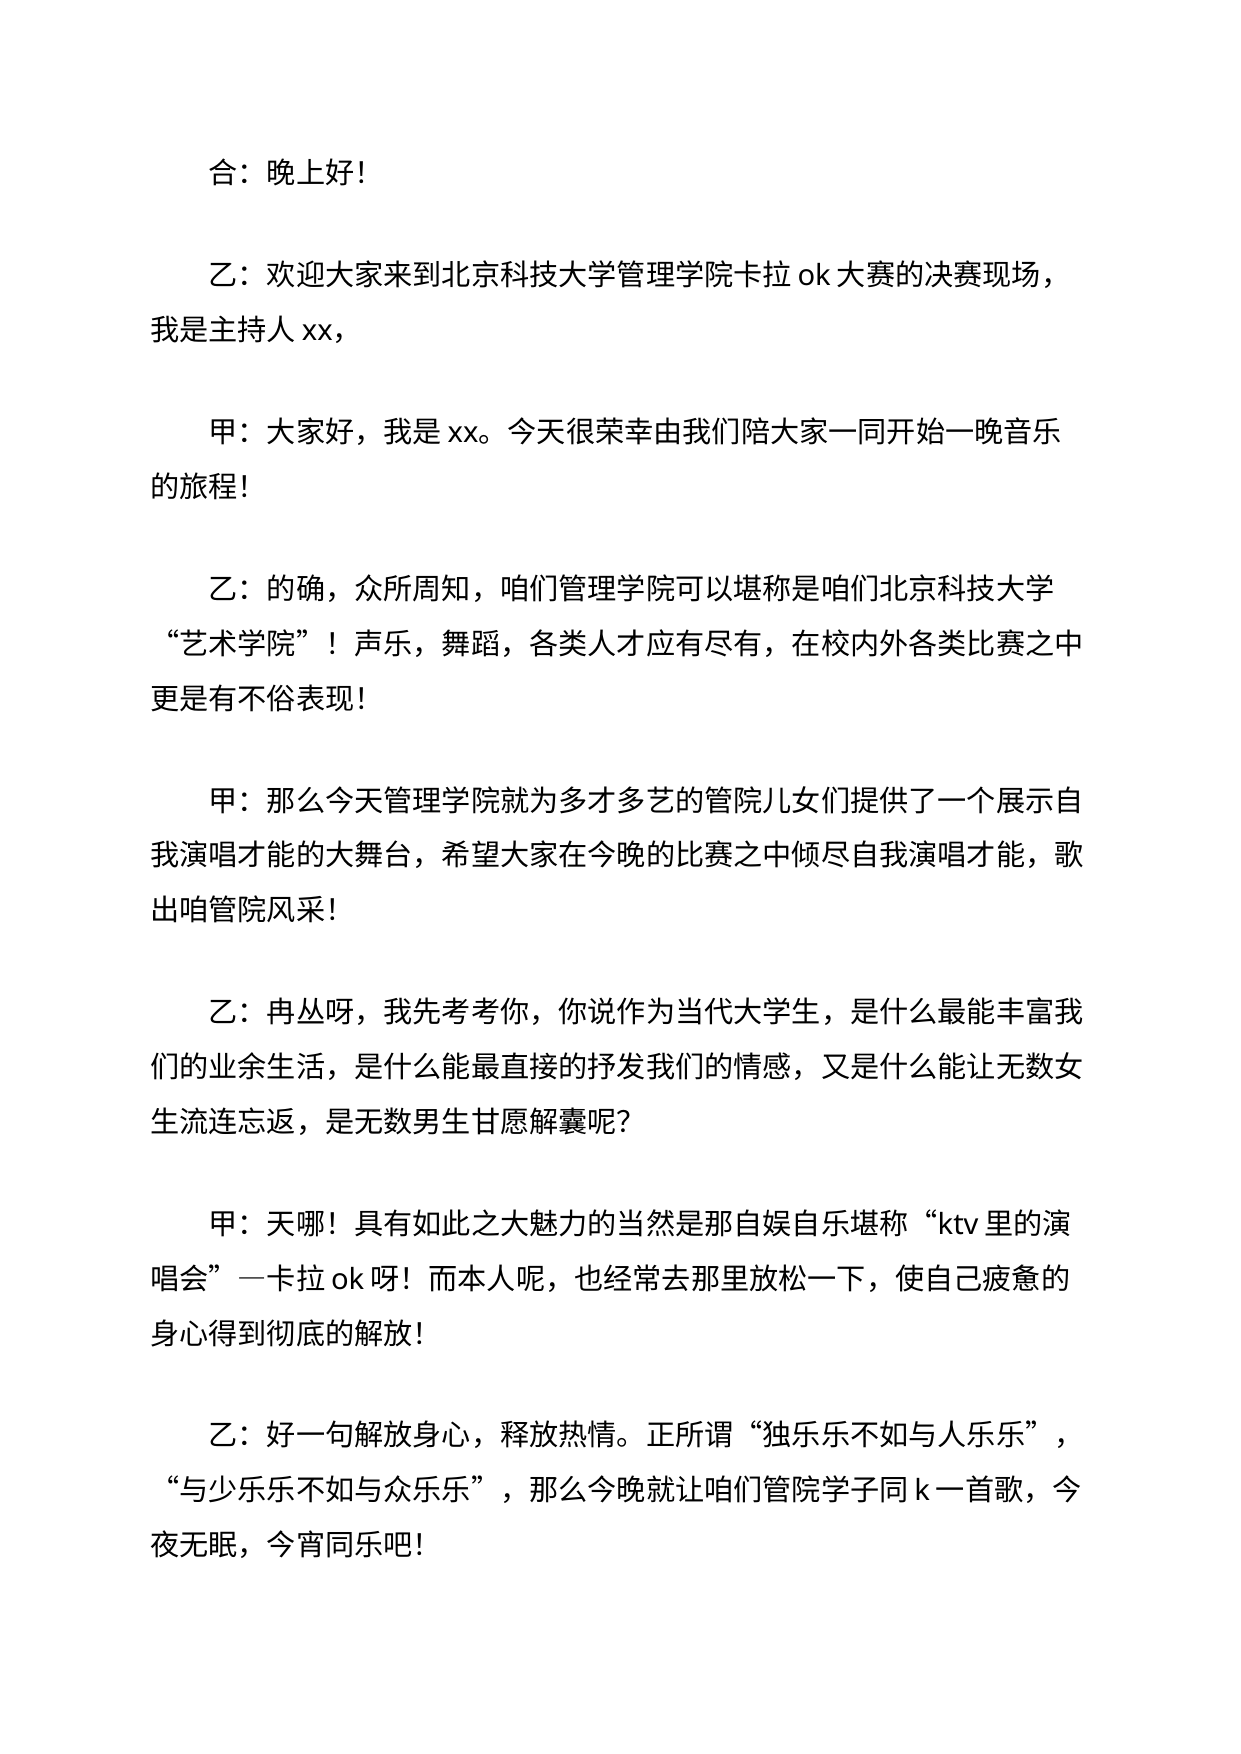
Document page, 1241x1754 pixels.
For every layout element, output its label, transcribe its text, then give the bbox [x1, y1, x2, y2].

text 合：晚上好！ [150, 150, 1090, 192]
text 甲：大家好，我是xx。今天很荣幸由我们陪大家一同开始一晚音乐的旅程！ [150, 409, 1090, 506]
text 乙：好一句解放身心，释放热情。正所谓“独乐乐不如与人乐乐”，“与少乐乐不如与众乐乐”，那么今晚就让咱们管院学子同k一首歌，今夜无眠，今宵同乐吧！ [150, 1412, 1090, 1564]
text 乙：的确，众所周知，咱们管理学院可以堪称是咱们北京科技大学“艺术学院”！声乐，舞蹈，各类人才应有尽有，在校内外各类比赛之中更是有不俗表现！ [150, 566, 1090, 718]
text 甲：那么今天管理学院就为多才多艺的管院儿女们提供了一个展示自我演唱才能的大舞台，希望大家在今晚的比赛之中倾尽自我演唱才能，歌出咱管院风采！ [150, 777, 1090, 929]
text 甲：天哪！具有如此之大魅力的当然是那自娱自乐堪称“ktv里的演唱会”—卡拉ok呀！而本人呢，也经常去那里放松一下，使自己疲惫的身心得到彻底的解放！ [150, 1200, 1090, 1352]
text 乙：冉丛呀，我先考考你，你说作为当代大学生，是什么最能丰富我们的业余生活，是什么能最直接的抒发我们的情感，又是什么能让无数女生流连忘返，是无数男生甘愿解囊呢？ [150, 989, 1090, 1141]
text 乙：欢迎大家来到北京科技大学管理学院卡拉ok大赛的决赛现场，我是主持人xx， [150, 252, 1090, 349]
